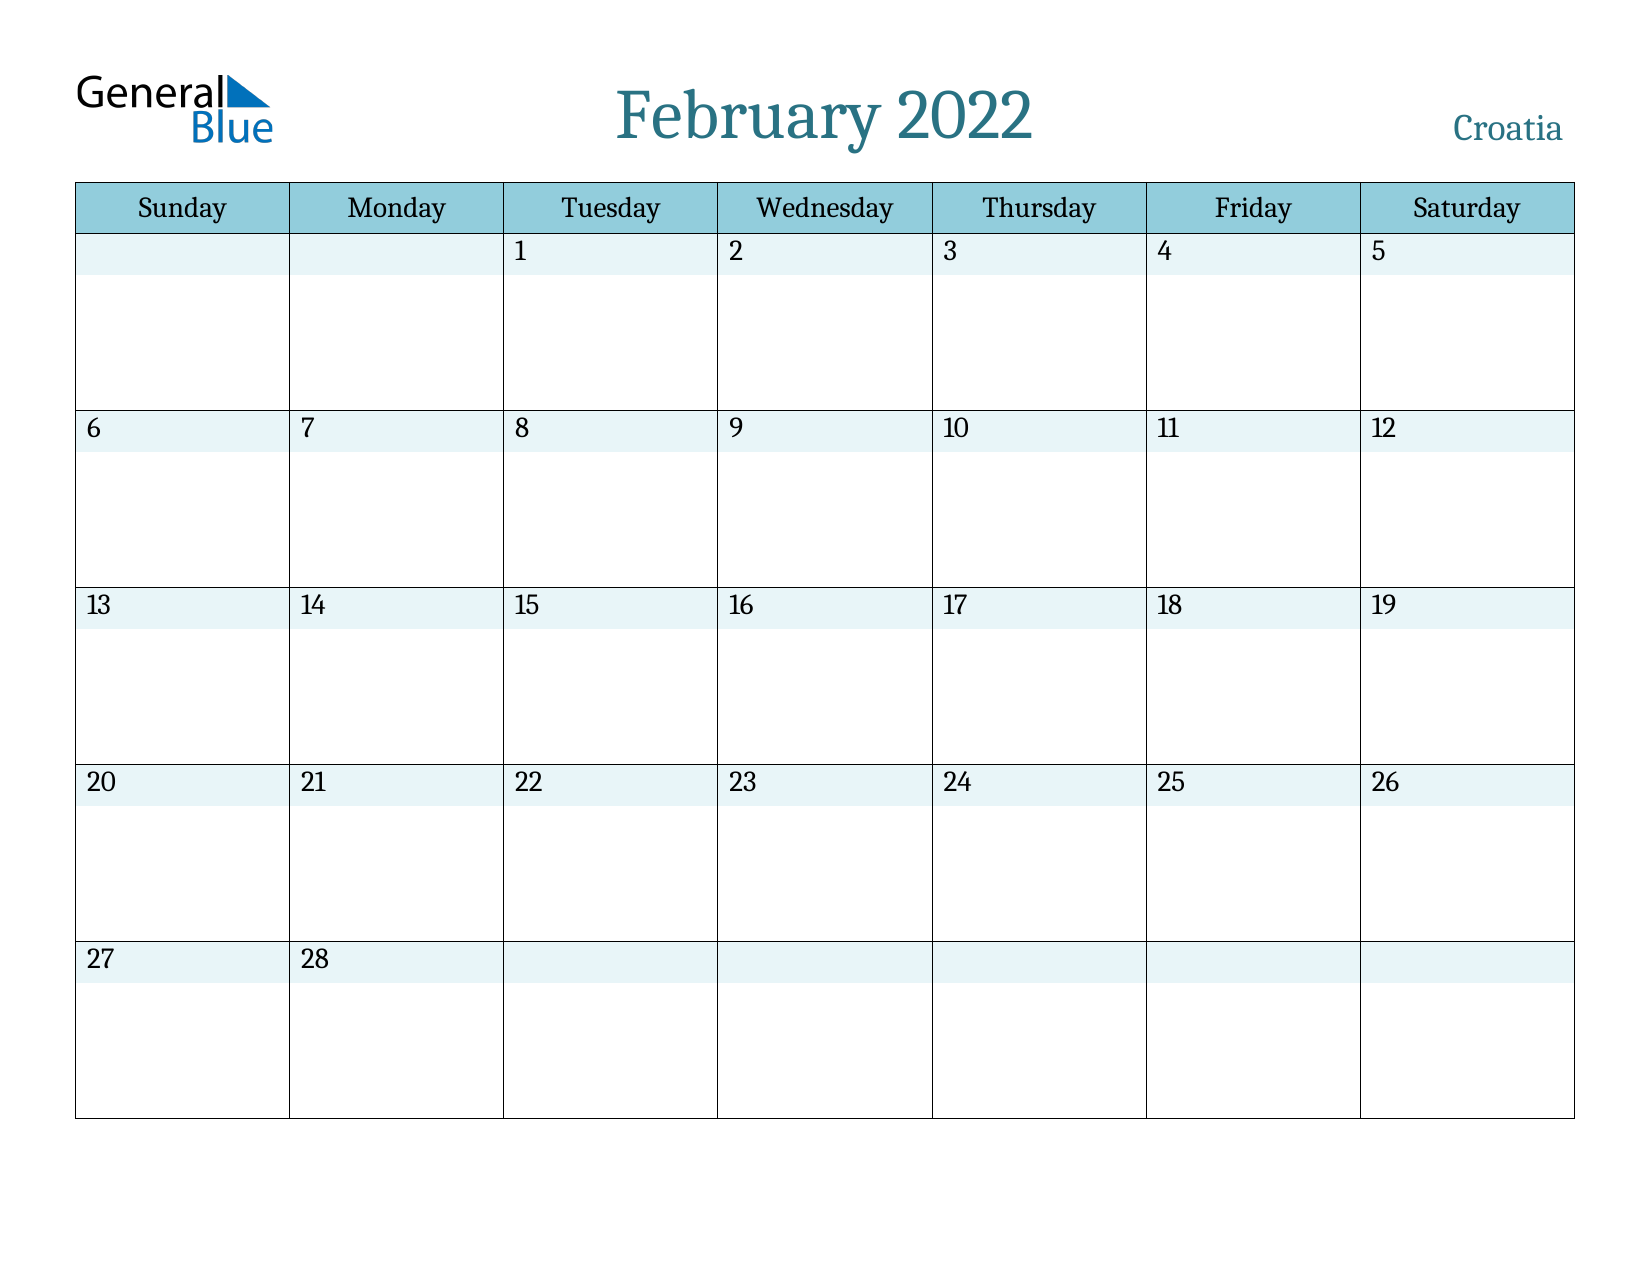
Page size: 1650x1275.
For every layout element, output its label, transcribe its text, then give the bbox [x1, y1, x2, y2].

table_cell [504, 629, 717, 764]
table_cell [718, 942, 932, 983]
table_cell [76, 629, 289, 764]
table_cell Friday [1147, 183, 1360, 233]
table_header Croatia [1146, 75, 1574, 182]
table_cell [1147, 983, 1360, 1118]
table_cell 4 [1147, 234, 1360, 275]
table_cell 1 [504, 234, 717, 275]
table_cell 22 [504, 765, 717, 806]
table_cell [933, 629, 1146, 764]
table_cell 27 [76, 942, 289, 983]
table_cell 13 [76, 588, 289, 629]
table_cell 14 [290, 588, 503, 629]
table_cell Thursday [933, 183, 1146, 233]
table_cell [1361, 806, 1574, 941]
table_cell [76, 275, 289, 410]
table_cell [1147, 629, 1360, 764]
table_cell Monday [290, 183, 503, 233]
table_cell [290, 983, 503, 1118]
table_cell Sunday [76, 183, 289, 233]
table_cell [933, 942, 1146, 983]
table_cell [1361, 942, 1574, 983]
table_cell 18 [1147, 588, 1360, 629]
table_cell [718, 983, 932, 1118]
table_cell [504, 275, 717, 410]
table_cell 12 [1361, 411, 1574, 452]
table_cell 11 [1147, 411, 1360, 452]
table_cell Wednesday [718, 183, 932, 233]
table_cell 9 [718, 411, 932, 452]
table_cell 5 [1361, 234, 1574, 275]
table_cell [1361, 629, 1574, 764]
table_cell [1361, 452, 1574, 587]
table_cell [1361, 983, 1574, 1118]
table_cell [504, 983, 717, 1118]
table_cell [933, 275, 1146, 410]
table_cell 24 [933, 765, 1146, 806]
table_cell [76, 452, 289, 587]
table_cell [504, 806, 717, 941]
table_cell [504, 942, 717, 983]
table_cell 20 [76, 765, 289, 806]
table_cell [76, 983, 289, 1118]
table_cell 16 [718, 588, 932, 629]
table_cell 7 [290, 411, 503, 452]
table_cell 21 [290, 765, 503, 806]
table_cell [76, 234, 289, 275]
table_cell 23 [718, 765, 932, 806]
table_cell 2 [718, 234, 932, 275]
table_cell [76, 806, 289, 941]
table_cell 3 [933, 234, 1146, 275]
table_cell [504, 452, 717, 587]
table_cell [933, 806, 1146, 941]
table_cell Tuesday [504, 183, 717, 233]
table_cell [933, 983, 1146, 1118]
table_cell [290, 275, 503, 410]
table_cell 26 [1361, 765, 1574, 806]
table_cell [933, 452, 1146, 587]
table_cell [1147, 452, 1360, 587]
table_cell [290, 234, 503, 275]
table_cell 15 [504, 588, 717, 629]
table_cell [290, 452, 503, 587]
table_cell 28 [290, 942, 503, 983]
table_cell 8 [504, 411, 717, 452]
table_cell [290, 629, 503, 764]
picture [77, 75, 273, 143]
table_cell 19 [1361, 588, 1574, 629]
table_header February 2022 [504, 75, 1146, 182]
table_cell [718, 452, 932, 587]
table_cell 25 [1147, 765, 1360, 806]
table_cell [1361, 275, 1574, 410]
table_cell 17 [933, 588, 1146, 629]
table_cell [718, 629, 932, 764]
table_cell [1147, 942, 1360, 983]
table_cell 6 [76, 411, 289, 452]
table_cell [718, 275, 932, 410]
table_cell [718, 806, 932, 941]
table_cell 10 [933, 411, 1146, 452]
table_cell [290, 806, 503, 941]
table_cell [1147, 806, 1360, 941]
table_header [76, 75, 503, 182]
table_cell Saturday [1361, 183, 1574, 233]
table_cell [1147, 275, 1360, 410]
